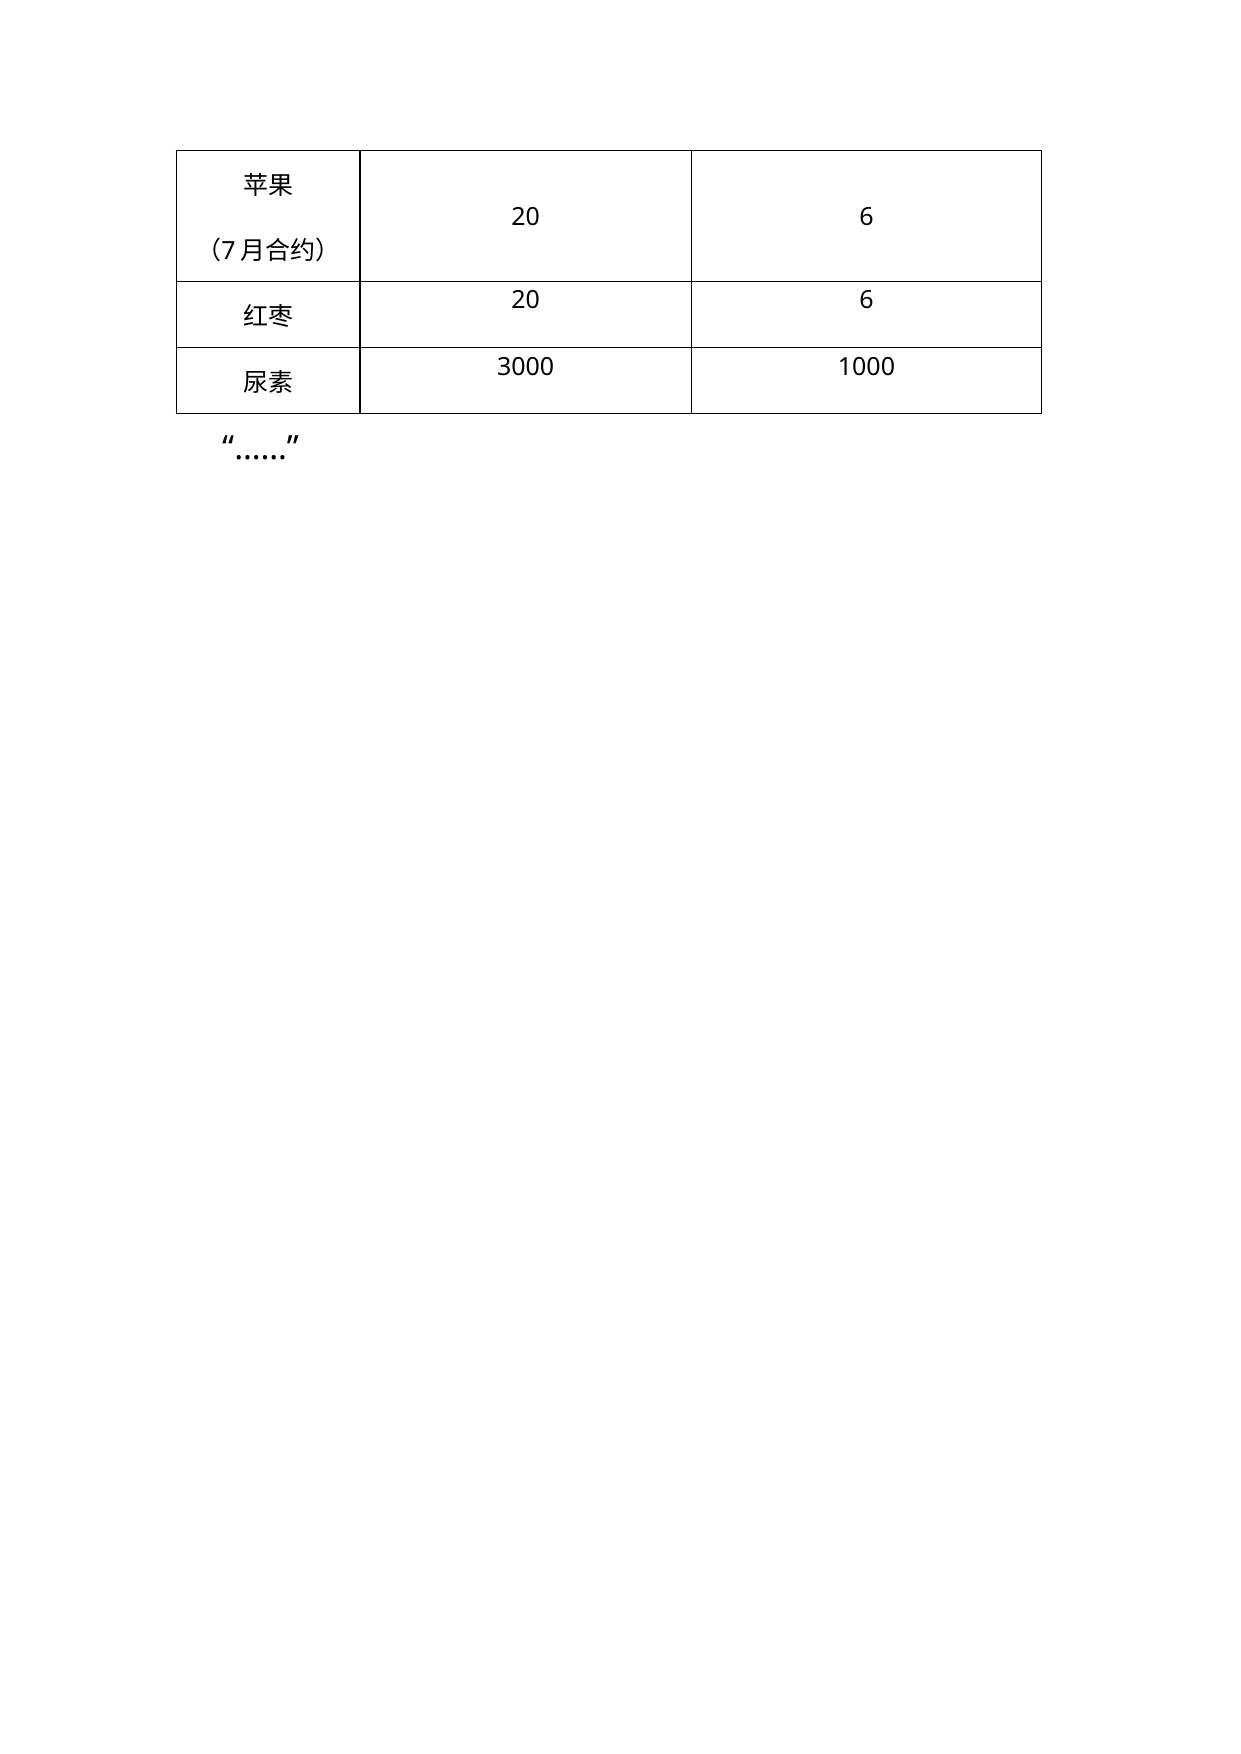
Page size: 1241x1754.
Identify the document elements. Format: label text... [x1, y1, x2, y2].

table_cell 红枣 [177, 282, 359, 347]
table_cell 20 [361, 151, 691, 281]
table_cell 6 [692, 151, 1041, 281]
table_cell 1000 [692, 348, 1041, 413]
table_cell 苹果 （7月合约） [177, 151, 359, 281]
table_cell 尿素 [177, 348, 359, 413]
table_cell 20 [361, 282, 691, 347]
table_cell 3000 [361, 348, 691, 413]
text “……” [187, 414, 1053, 479]
table_cell 6 [692, 282, 1041, 347]
